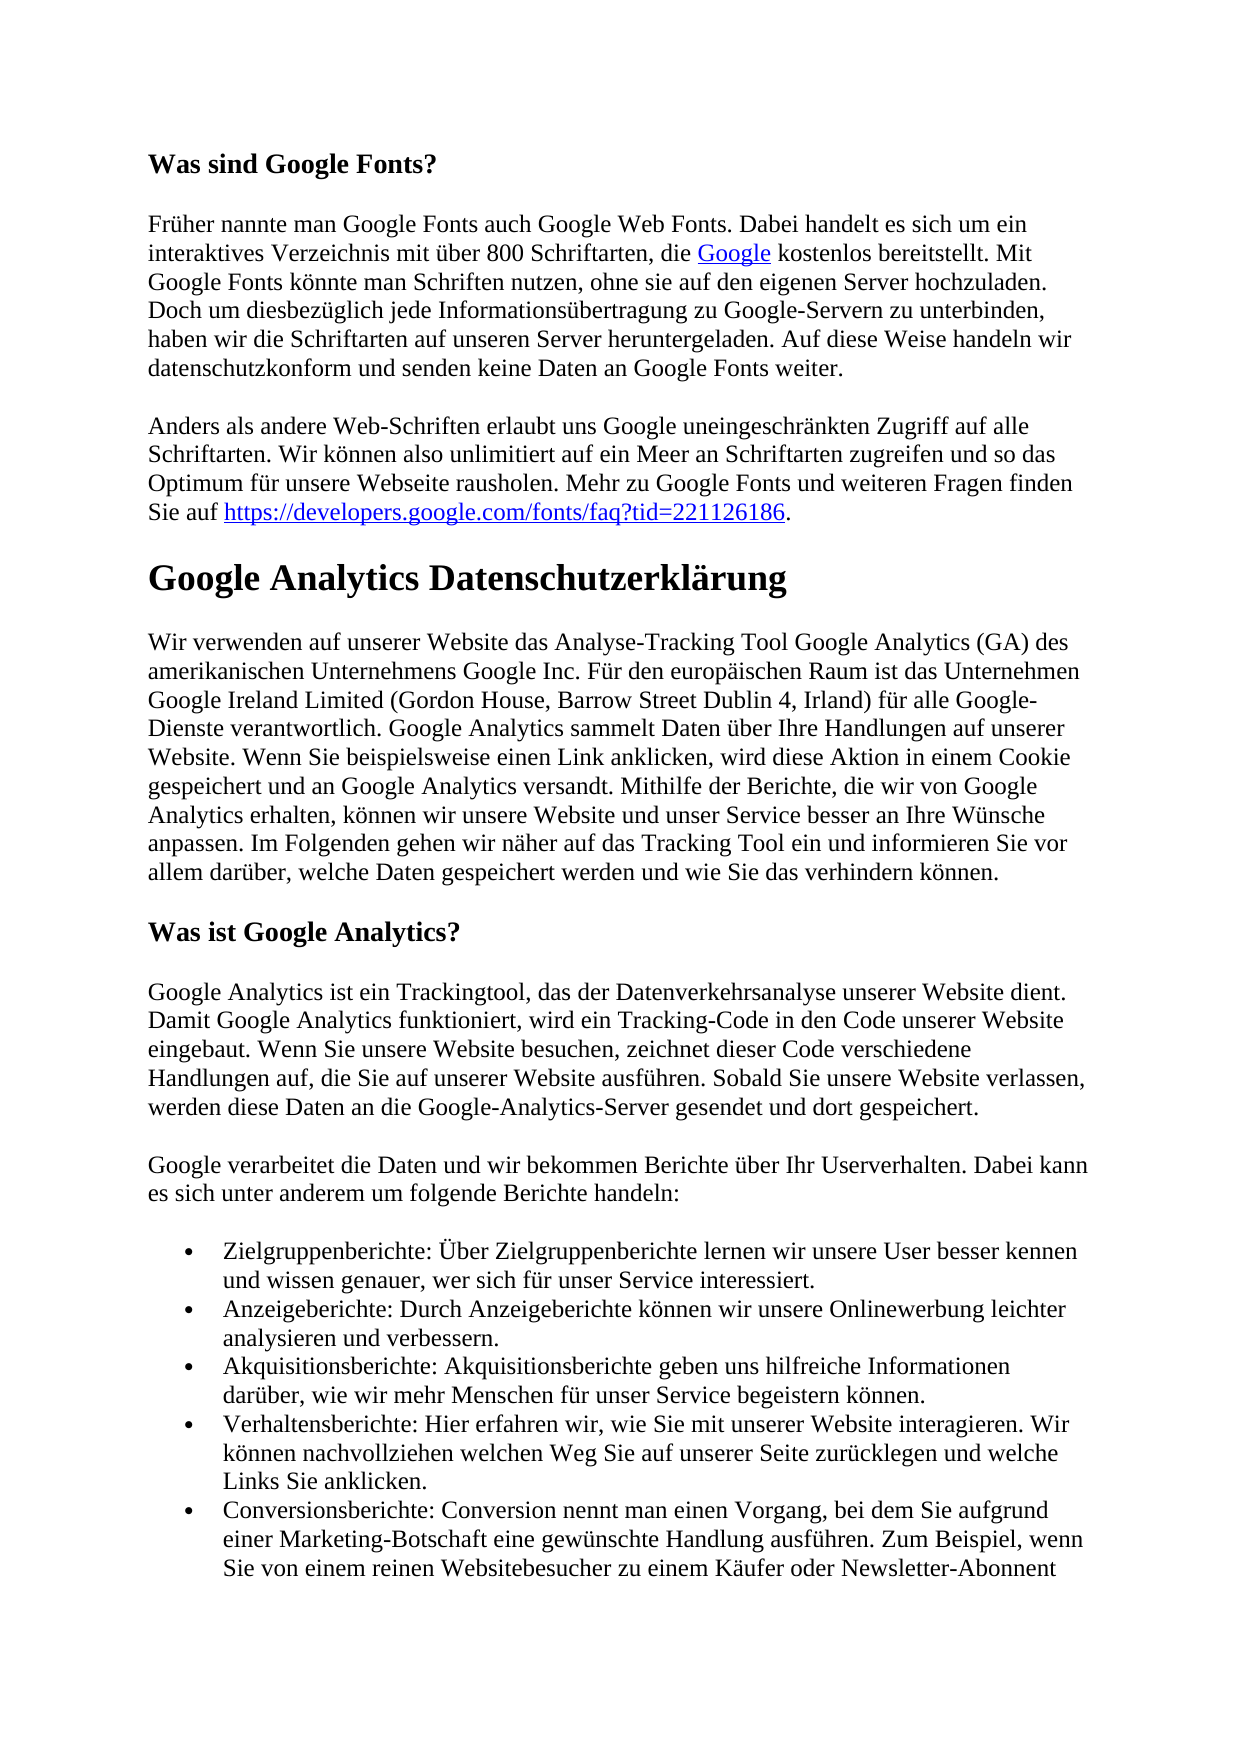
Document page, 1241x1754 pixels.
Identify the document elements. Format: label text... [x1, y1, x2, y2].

text Anders als andere Web-Schriften erlaubt uns Google uneingeschränkten Zugriff auf alle Schriftarten. Wir können also unlimitiert auf ein Meer an Schriftarten zugreifen und so das Optimum für unsere Webseite rausholen. Mehr zu Google Fonts und weiteren Fragen finden Sie auf https://developers.google.com/fonts/faq?tid=221126186. [148, 411, 1093, 526]
list Anzeigeberichte: Durch Anzeigeberichte können wir unsere Onlinewerbung leichter analysieren und verbessern. [185, 1294, 1093, 1351]
text Wir verwenden auf unserer Website das Analyse-Tracking Tool Google Analytics (GA) des amerikanischen Unternehmens Google Inc. Für den europäischen Raum ist das Unternehmen Google Ireland Limited (Gordon House, Barrow Street Dublin 4, Irland) für alle Google-Dienste verantwortlich. Google Analytics sammelt Daten über Ihre Handlungen auf unserer Website. Wenn Sie beispielsweise einen Link anklicken, wird diese Aktion in einem Cookie gespeichert und an Google Analytics versandt. Mithilfe der Berichte, die wir von Google Analytics erhalten, können wir unsere Website und unser Service besser an Ihre Wünsche anpassen. Im Folgenden gehen wir näher auf das Tracking Tool ein und informieren Sie vor allem darüber, welche Daten gespeichert werden und wie Sie das verhindern können. [148, 627, 1093, 886]
list Zielgruppenberichte: Über Zielgruppenberichte lernen wir unsere User besser kennen und wissen genauer, wer sich für unser Service interessiert. [185, 1236, 1093, 1294]
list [185, 1495, 1093, 1581]
text Google Analytics Datenschutzerklärung [148, 555, 1093, 598]
list Verhaltensberichte: Hier erfahren wir, wie Sie mit unserer Website interagieren. Wir können nachvollziehen welchen Weg Sie auf unserer Seite zurücklegen und welche Links Sie anklicken. [185, 1409, 1093, 1495]
text Was sind Google Fonts? [148, 148, 1093, 180]
list Akquisitionsberichte: Akquisitionsberichte geben uns hilfreiche Informationen darüber, wie wir mehr Menschen für unser Service begeistern können. [185, 1351, 1093, 1409]
text Was ist Google Analytics? [148, 915, 1093, 948]
text Google verarbeitet die Daten und wir bekommen Berichte über Ihr Userverhalten. Dabei kann es sich unter anderem um folgende Berichte handeln: [148, 1150, 1093, 1207]
text Früher nannte man Google Fonts auch Google Web Fonts. Dabei handelt es sich um ein interaktives Verzeichnis mit über 800 Schriftarten, die Google kostenlos bereitstellt. Mit Google Fonts könnte man Schriften nutzen, ohne sie auf den eigenen Server hochzuladen. Doch um diesbezüglich jede Informationsübertragung zu Google-Servern zu unterbinden, haben wir die Schriftarten auf unseren Server heruntergeladen. Auf diese Weise handeln wir datenschutzkonform und senden keine Daten an Google Fonts weiter. [148, 209, 1093, 382]
text Google Analytics ist ein Trackingtool, das der Datenverkehrsanalyse unserer Website dient. Damit Google Analytics funktioniert, wird ein Tracking-Code in den Code unserer Website eingebaut. Wenn Sie unsere Website besuchen, zeichnet dieser Code verschiedene Handlungen auf, die Sie auf unserer Website ausführen. Sobald Sie unsere Website verlassen, werden diese Daten an die Google-Analytics-Server gesendet und dort gespeichert. [148, 977, 1093, 1121]
